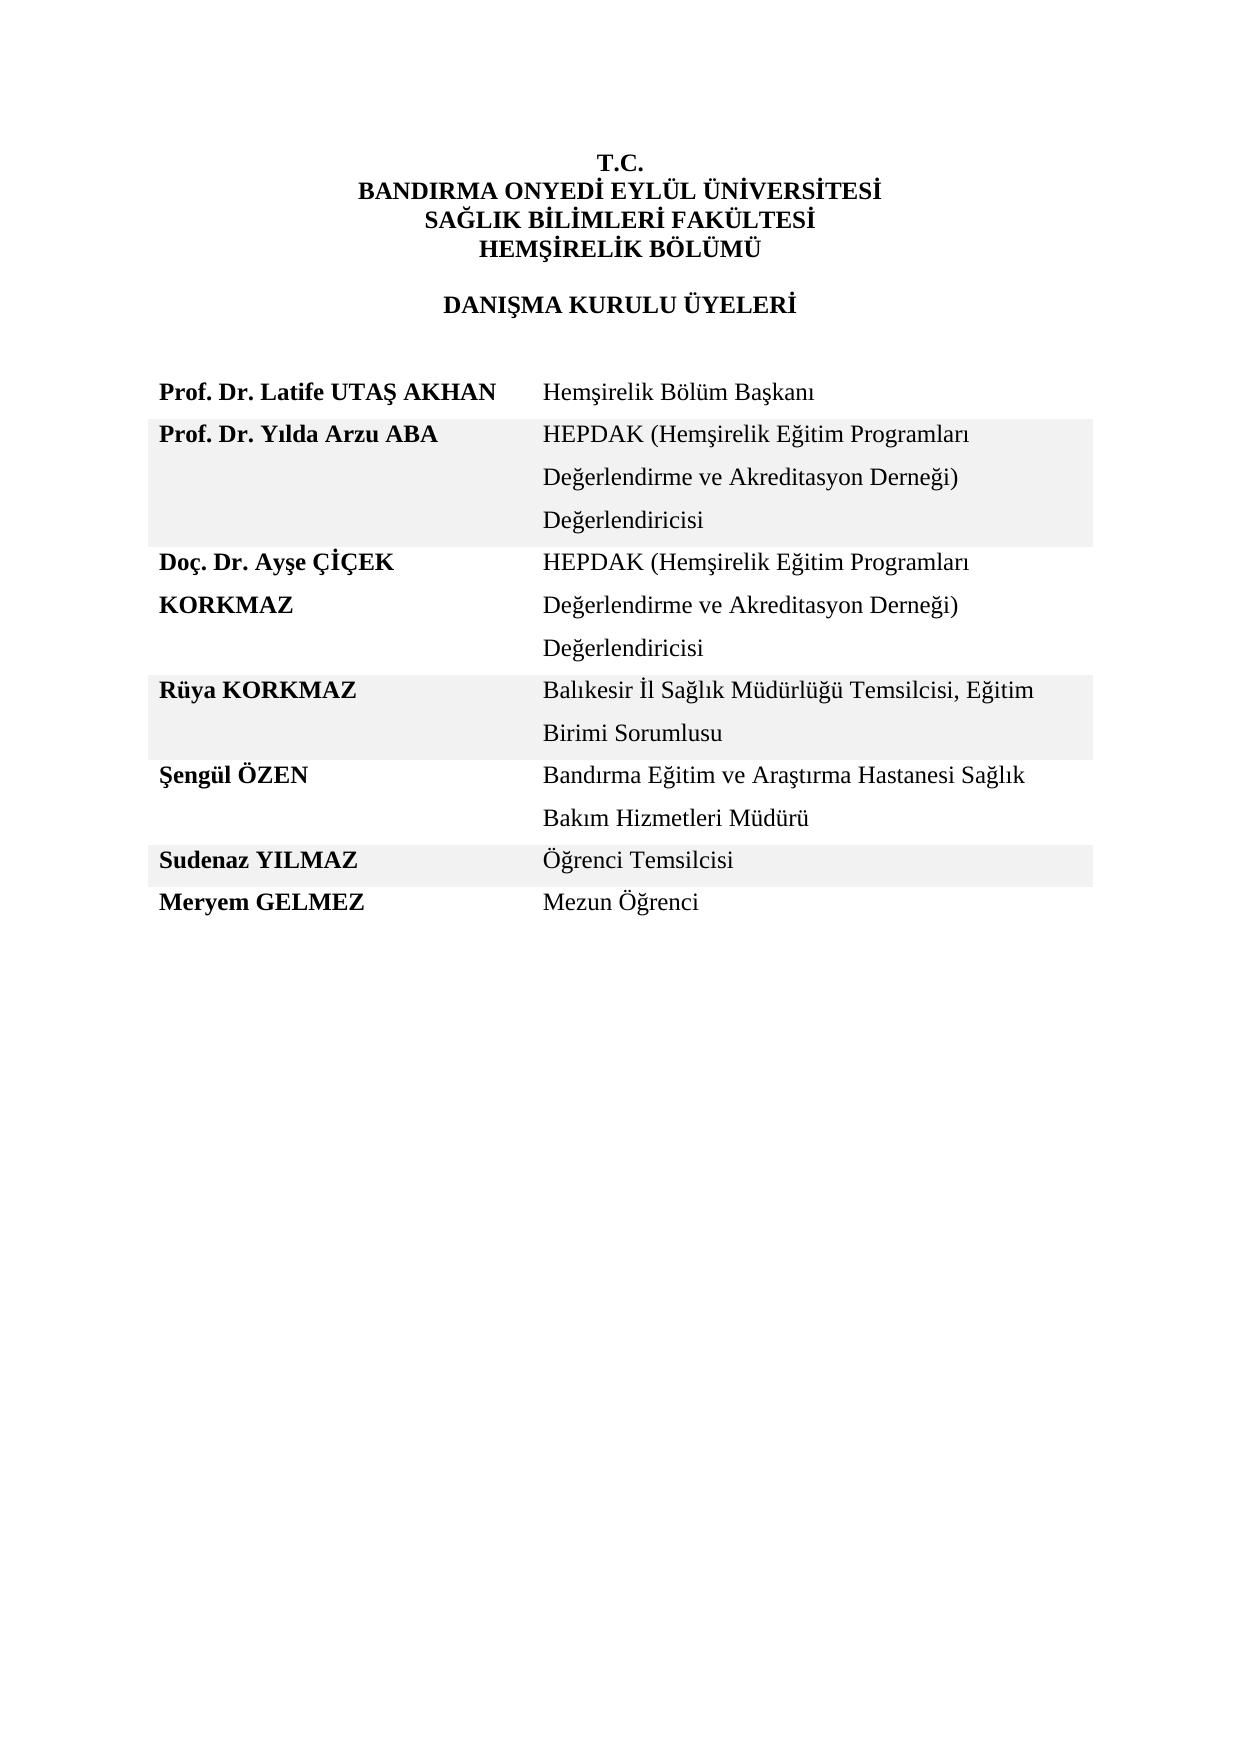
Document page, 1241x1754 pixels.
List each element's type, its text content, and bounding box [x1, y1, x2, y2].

table_cell Prof. Dr. Yılda Arzu ABA [148, 419, 531, 547]
table_cell Bandırma Eğitim ve Araştırma Hastanesi Sağlık Bakım Hizmetleri Müdürü [531, 760, 1093, 845]
table_header Prof. Dr. Latife UTAŞ AKHAN [148, 377, 531, 419]
table_cell Meryem GELMEZ [148, 887, 531, 929]
table_cell Balıkesir İl Sağlık Müdürlüğü Temsilcisi, Eğitim Birimi Sorumlusu [531, 675, 1093, 760]
table_cell HEPDAK (Hemşirelik Eğitim Programları Değerlendirme ve Akreditasyon Derneği) Değerlendiricisi [531, 419, 1093, 547]
text BANDIRMA ONYEDİ EYLÜL ÜNİVERSİTESİ [148, 176, 1093, 205]
text DANIŞMA KURULU ÜYELERİ [148, 291, 1093, 319]
table_cell HEPDAK (Hemşirelik Eğitim Programları Değerlendirme ve Akreditasyon Derneği) Değerlendiricisi [531, 547, 1093, 675]
text T.C. [148, 148, 1093, 176]
table_cell Öğrenci Temsilcisi [531, 845, 1093, 887]
text HEMŞİRELİK BÖLÜMÜ [148, 234, 1093, 263]
table_cell Doç. Dr. Ayşe ÇİÇEK KORKMAZ [148, 547, 531, 675]
table_cell Sudenaz YILMAZ [148, 845, 531, 887]
table_cell Şengül ÖZEN [148, 760, 531, 845]
table_cell Rüya KORKMAZ [148, 675, 531, 760]
table_cell Mezun Öğrenci [531, 887, 1093, 929]
text SAĞLIK BİLİMLERİ FAKÜLTESİ [148, 205, 1093, 234]
table_header Hemşirelik Bölüm Başkanı [531, 377, 1093, 419]
